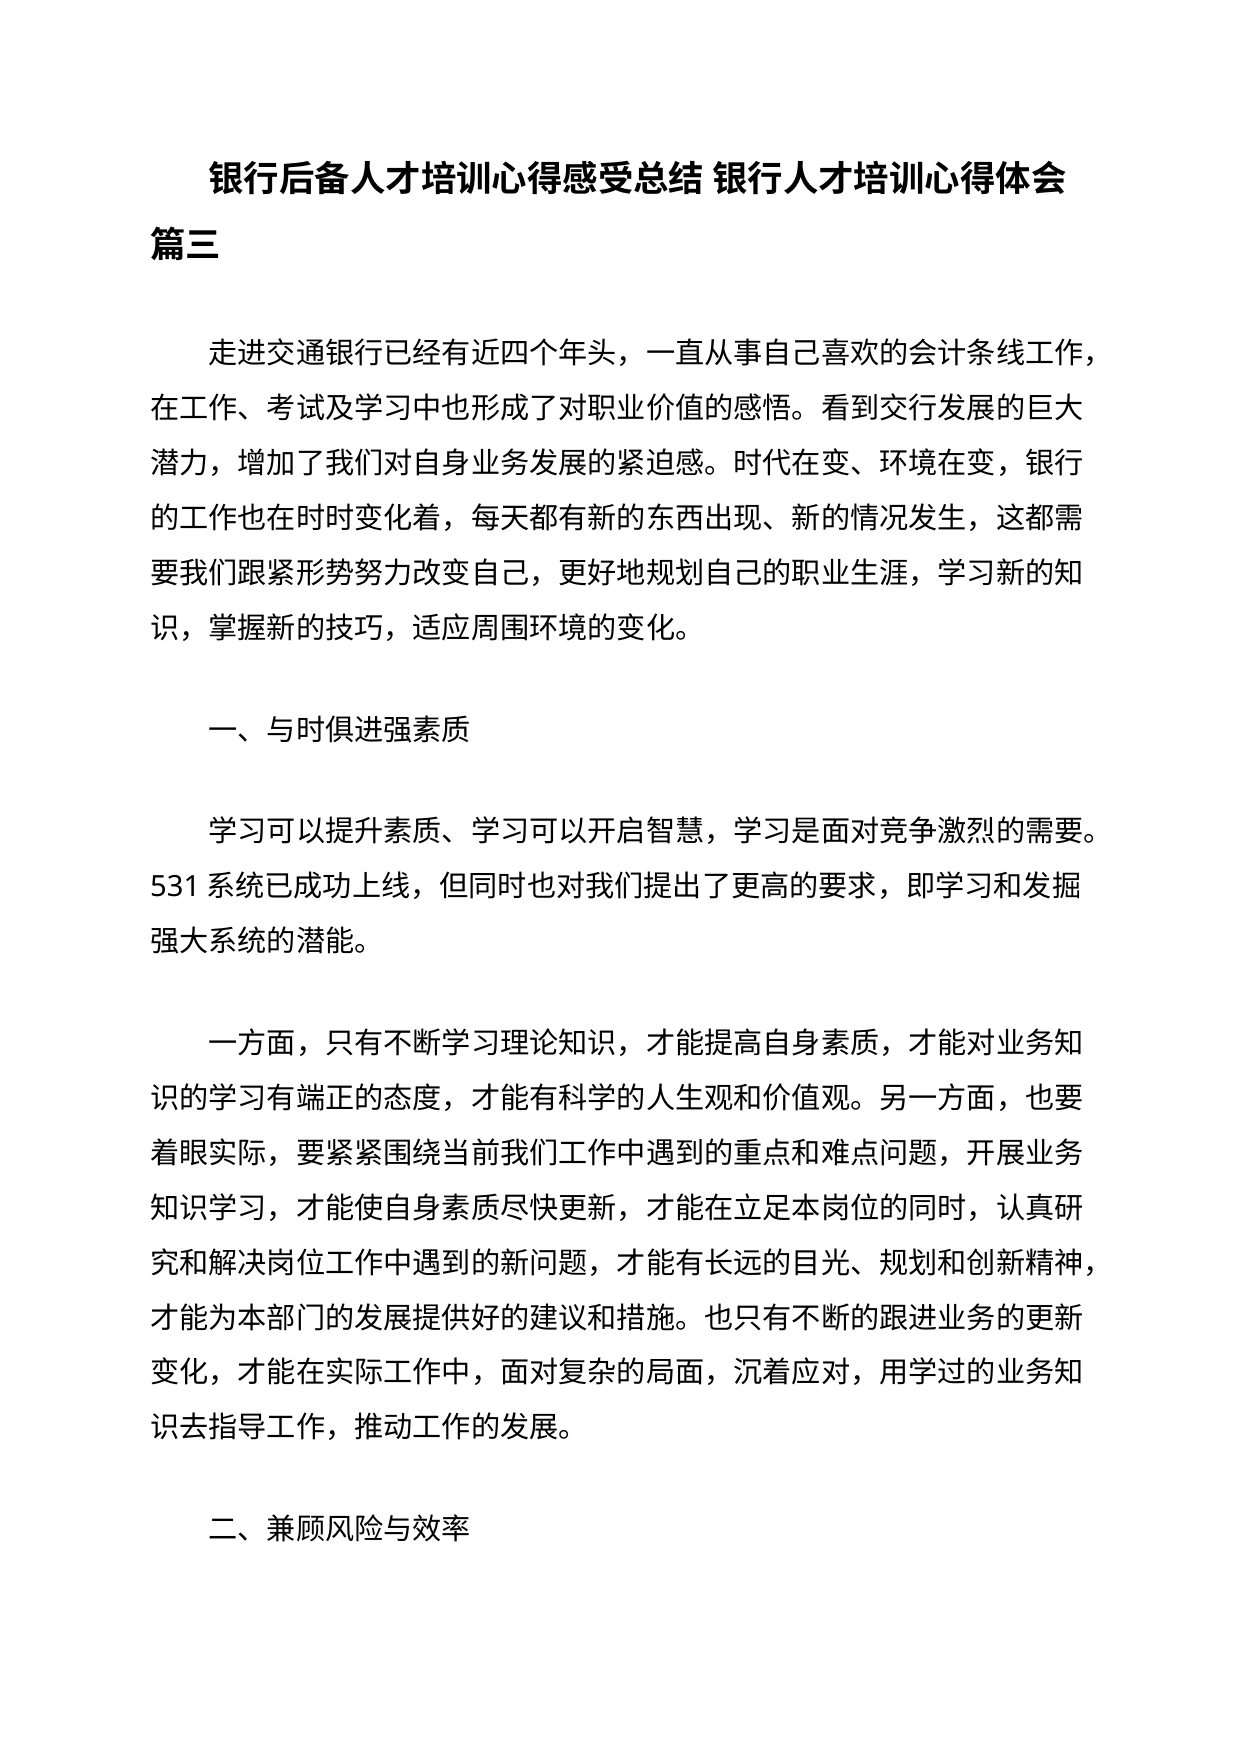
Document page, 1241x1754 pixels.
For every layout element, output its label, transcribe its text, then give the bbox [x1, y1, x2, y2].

text 一、与时俱进强素质 [150, 706, 1090, 748]
text 一方面，只有不断学习理论知识，才能提高自身素质，才能对业务知识的学习有端正的态度，才能有科学的人生观和价值观。另一方面，也要着眼实际，要紧紧围绕当前我们工作中遇到的重点和难点问题，开展业务知识学习，才能使自身素质尽快更新，才能在立足本岗位的同时，认真研究和解决岗位工作中遇到的新问题，才能有长远的目光、规划和创新精神，才能为本部门的发展提供好的建议和措施。也只有不断的跟进业务的更新变化，才能在实际工作中，面对复杂的局面，沉着应对，用学过的业务知识去指导工作，推动工作的发展。 [150, 1020, 1090, 1446]
text 银行后备人才培训心得感受总结 银行人才培训心得体会篇三 [150, 150, 1090, 268]
text 二、兼顾风险与效率 [150, 1506, 1090, 1548]
text 走进交通银行已经有近四个年头，一直从事自己喜欢的会计条线工作，在工作、考试及学习中也形成了对职业价值的感悟。看到交行发展的巨大潜力，增加了我们对自身业务发展的紧迫感。时代在变、环境在变，银行的工作也在时时变化着，每天都有新的东西出现、新的情况发生，这都需要我们跟紧形势努力改变自己，更好地规划自己的职业生涯，学习新的知识，掌握新的技巧，适应周围环境的变化。 [150, 330, 1090, 647]
text 学习可以提升素质、学习可以开启智慧，学习是面对竞争激烈的需要。531系统已成功上线，但同时也对我们提出了更高的要求，即学习和发掘强大系统的潜能。 [150, 808, 1090, 960]
